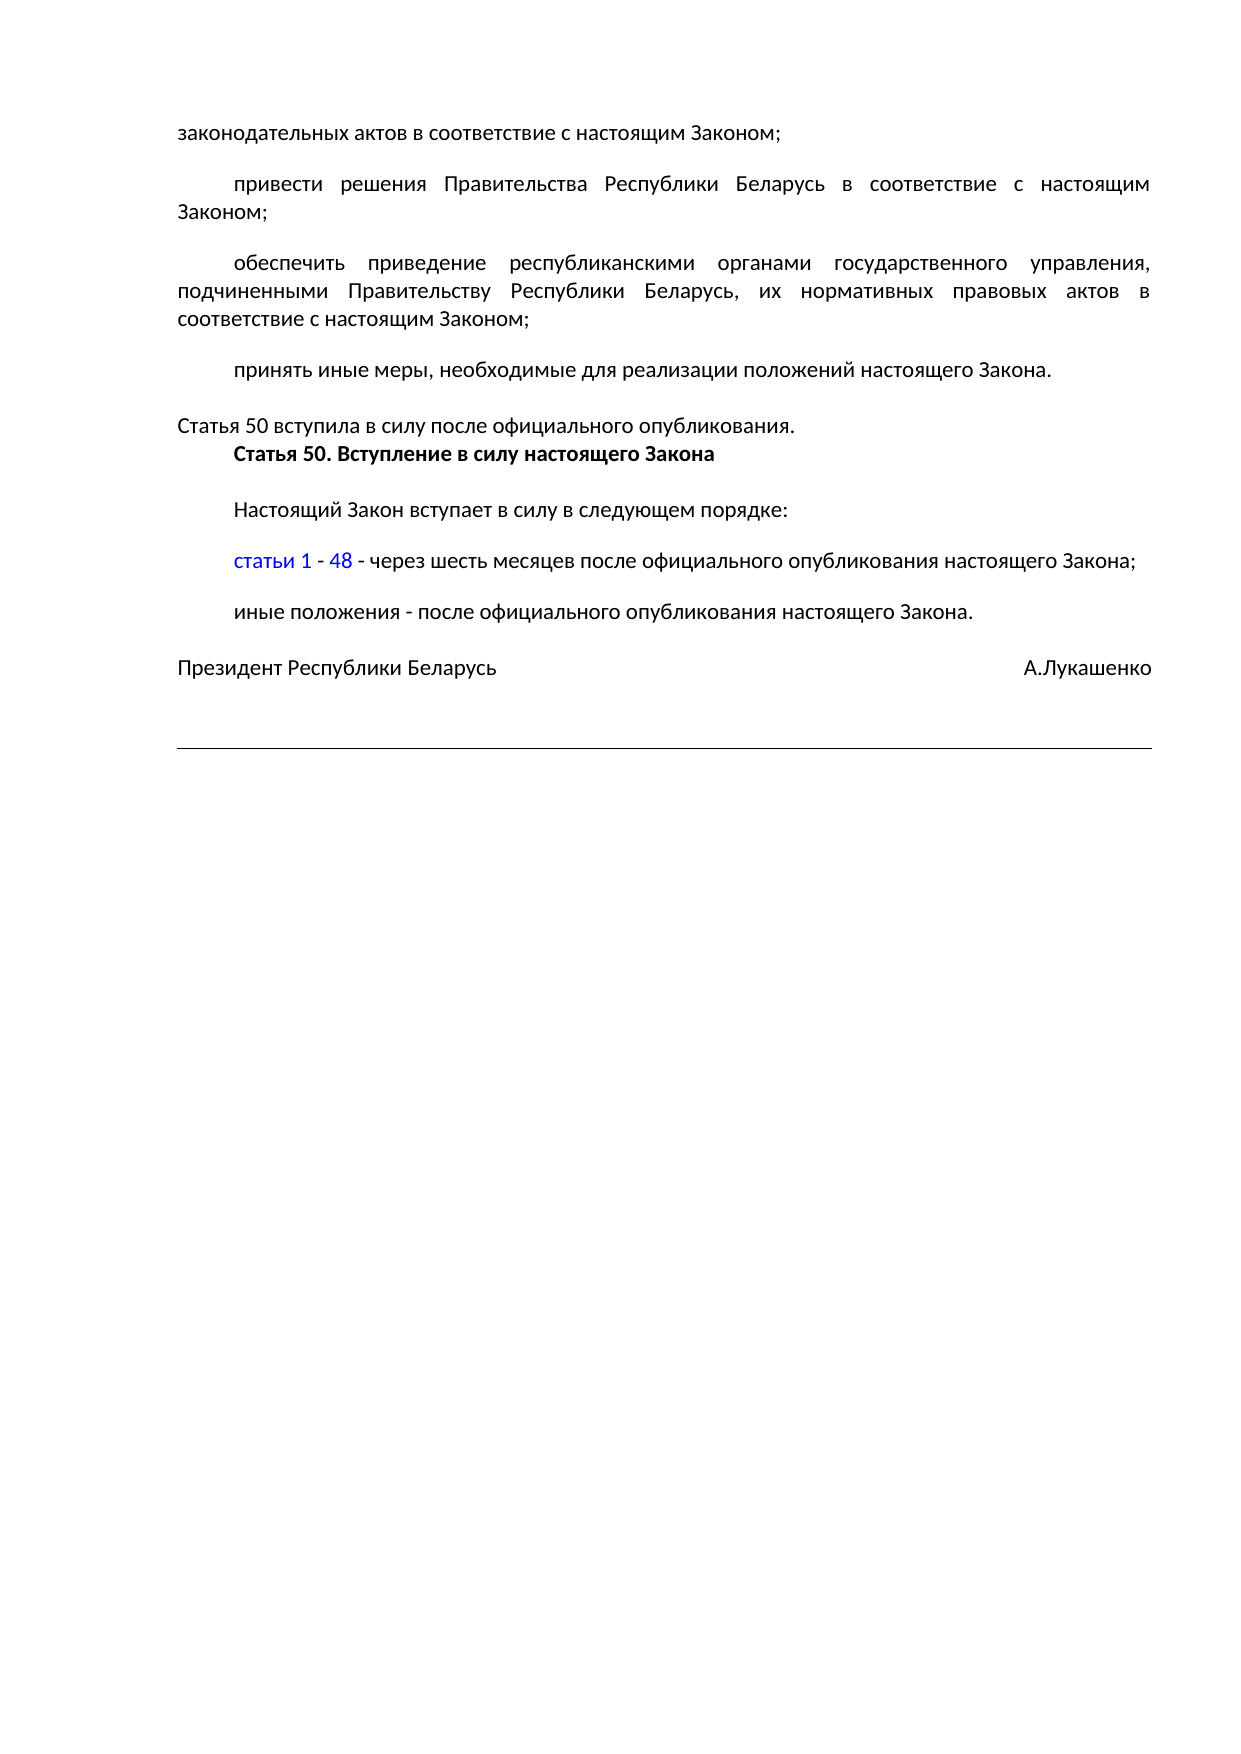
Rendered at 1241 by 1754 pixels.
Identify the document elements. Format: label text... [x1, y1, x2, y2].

text привести решения Правительства Республики Беларусь в соответствие с настоящим Законом; [177, 169, 1152, 225]
text Статья 50 вступила в силу после официального опубликования. [177, 411, 1152, 439]
text статьи 1 - 48 - через шесть месяцев после официального опубликования настоящего Закона; [177, 546, 1152, 574]
text иные положения - после официального опубликования настоящего Закона. [177, 597, 1152, 625]
text обеспечить приведение республиканскими органами государственного управления, подчиненными Правительству Республики Беларусь, их нормативных правовых актов в соответствие с настоящим Законом; [177, 248, 1152, 332]
text Статья 50. Вступление в силу настоящего Закона [177, 439, 1152, 467]
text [177, 118, 1152, 146]
text принять иные меры, необходимые для реализации положений настоящего Закона. [177, 355, 1152, 383]
table_header Президент Республики Беларусь [177, 653, 664, 681]
text Настоящий Закон вступает в силу в следующем порядке: [177, 495, 1152, 523]
table_header А.Лукашенко [664, 653, 1152, 681]
